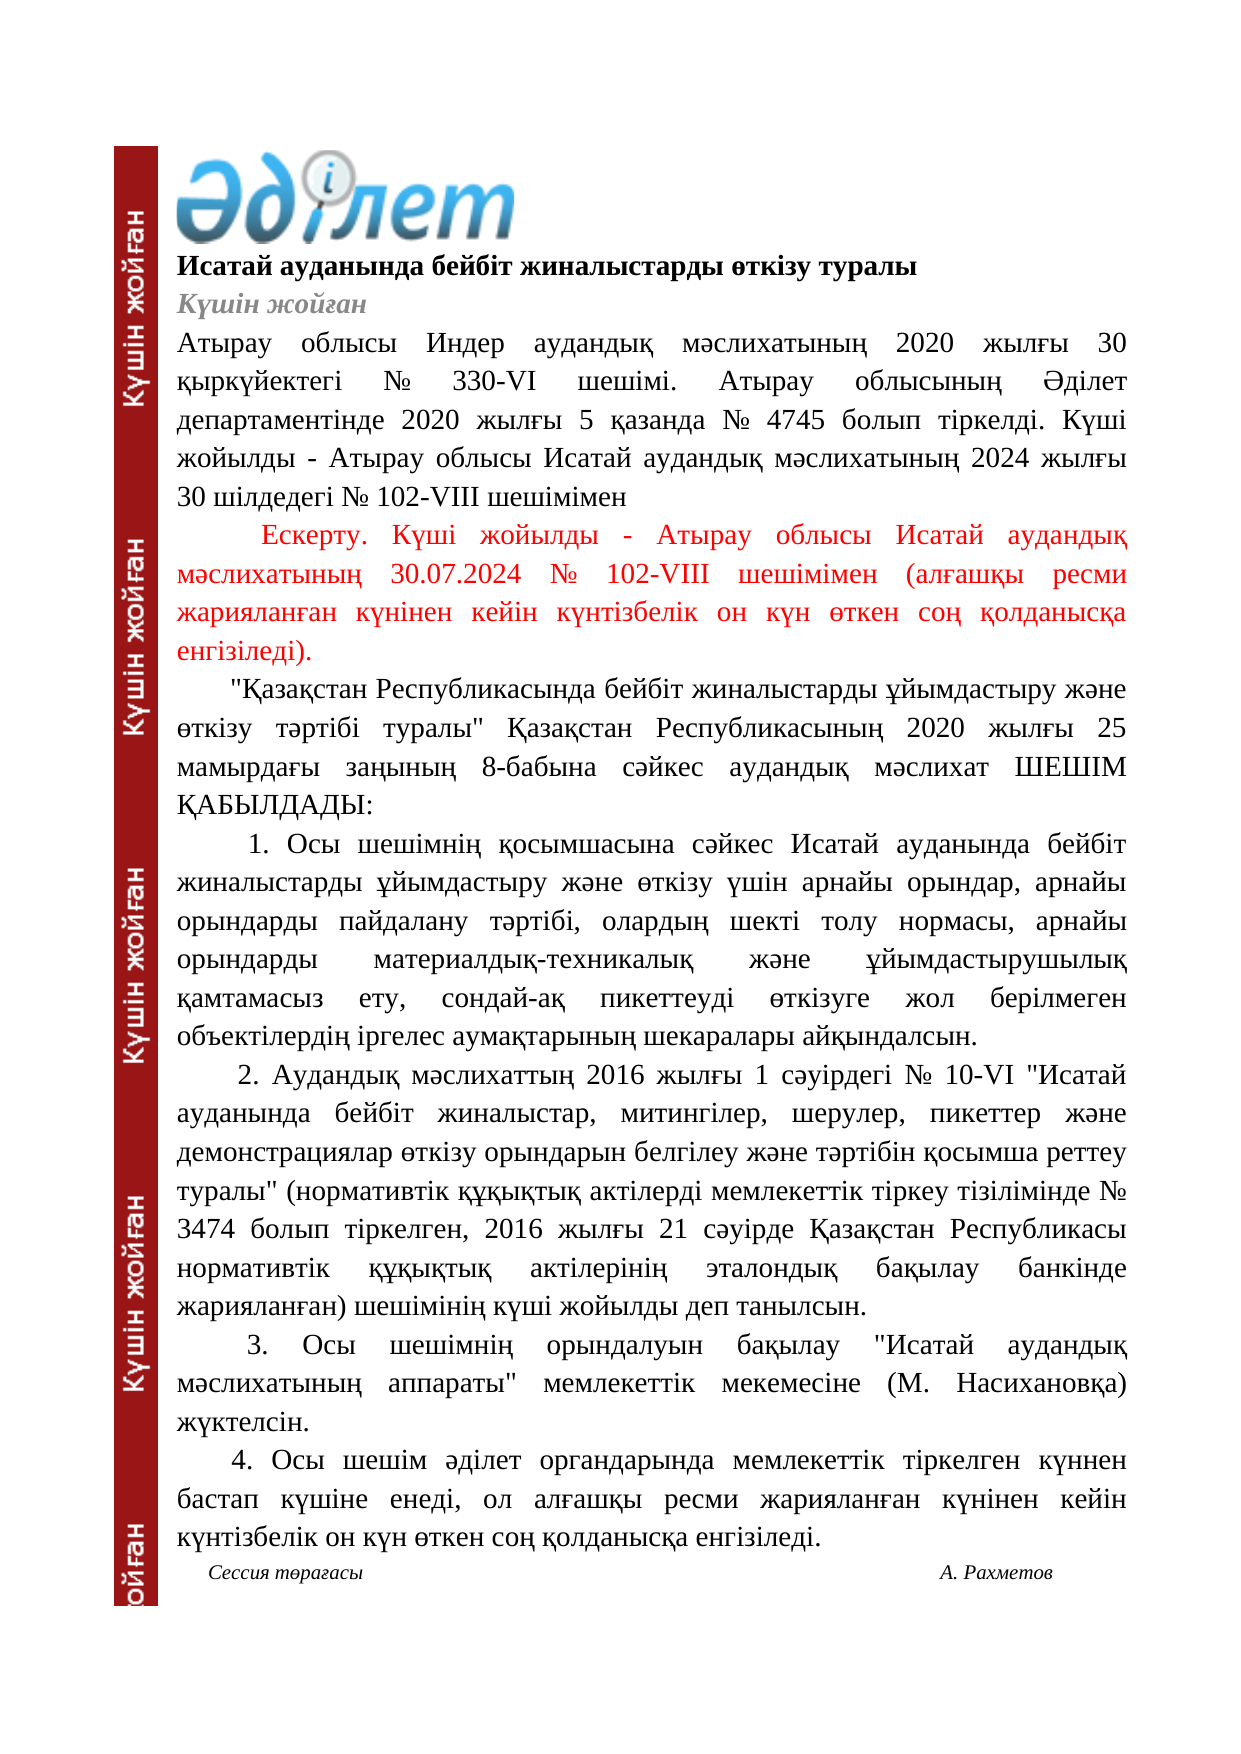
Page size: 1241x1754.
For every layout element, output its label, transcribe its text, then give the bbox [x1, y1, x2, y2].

picture [114, 1322, 158, 1327]
text 1. Осы шешімнің қосымшасына сәйкес Исатай ауданында бейбіт жиналыстарды ұйымдастыру және өткізу үшін арнайы орындар, арнайы орындарды пайдалану тәртібі, олардың шекті толу нормасы, арнайы орындарды материалдық-техникалық және ұйымдастырушылық қамтамасыз ету, сондай-ақ пикеттеуді өткізуге жол берілмеген объектілердің іргелес аумақтарының шекаралары айқындалсын. [112, 826, 1128, 1052]
text 3. Осы шешімнің орындалуын бақылау "Исатай аудандық мәслихатының аппараты" мемлекеттік мекемесіне (М. Насихановқа) жүктелсін. [112, 1327, 1128, 1437]
table_header А. Рахметов [939, 1558, 1240, 1589]
text Ескерту. Күші жойылды - Атырау облысы Исатай аудандық мәслихатының 30.07.2024 № 102-VIII шешімімен (алғашқы ресми жарияланған күнінен кейін күнтізбелік он күн өткен соң қолданысқа енгізіледі). [112, 517, 1128, 667]
picture [114, 512, 158, 517]
table_header Сессия төрағасы [101, 1558, 939, 1589]
picture [114, 320, 158, 325]
picture [176, 150, 515, 244]
picture [114, 146, 158, 248]
picture [114, 667, 158, 672]
picture [114, 821, 158, 826]
picture [114, 1437, 158, 1442]
text "Қазақстан Республикасында бейбіт жиналыстарды ұйымдастыру және өткізу тәртібі туралы" Қазақстан Республикасының 2020 жылғы 25 мамырдағы заңының 8-бабына сәйкес аудандық мәслихат ШЕШІМ ҚАБЫЛДАДЫ: [112, 672, 1128, 821]
text Исатай ауданында бейбіт жиналыстарды өткізу туралы [112, 248, 1128, 281]
text 4. Осы шешім әділет органдарында мемлекеттік тіркелген күннен бастап күшіне енеді, ол алғашқы ресми жарияланған күнінен кейін күнтізбелік он күн өткен соң қолданысқа енгізіледі. [112, 1442, 1128, 1553]
text 2. Аудандық мәслихаттың 2016 жылғы 1 сәуірдегі № 10-VІ "Исатай ауданында бейбіт жиналыстар, митингілер, шерулер, пикеттер және демонстрациялар өткізу орындарын белгілеу және тәртібін қосымша реттеу туралы" (нормативтік құқықтық актілерді мемлекеттік тіркеу тізілімінде № 3474 болып тіркелген, 2016 жылғы 21 cәуірде Қазақстан Республикасы нормативтік құқықтық актілерінің эталондық бақылау банкінде жарияланған) шешімінің күші жойылды деп танылсын. [112, 1057, 1128, 1322]
text Күшін жойған [112, 286, 1128, 320]
picture [114, 1553, 158, 1558]
picture [114, 1052, 158, 1057]
picture [114, 1589, 158, 1606]
text Атырау облысы Индер аудандық мәслихатының 2020 жылғы 30 қыркүйектегі № 330-VI шешімі. Атырау облысының Әділет департаментінде 2020 жылғы 5 қазанда № 4745 болып тіркелді. Күші жойылды - Атырау облысы Исатай аудандық мәслихатының 2024 жылғы 30 шілдедегі № 102-VIII шешімімен [112, 325, 1128, 512]
picture [114, 281, 158, 286]
